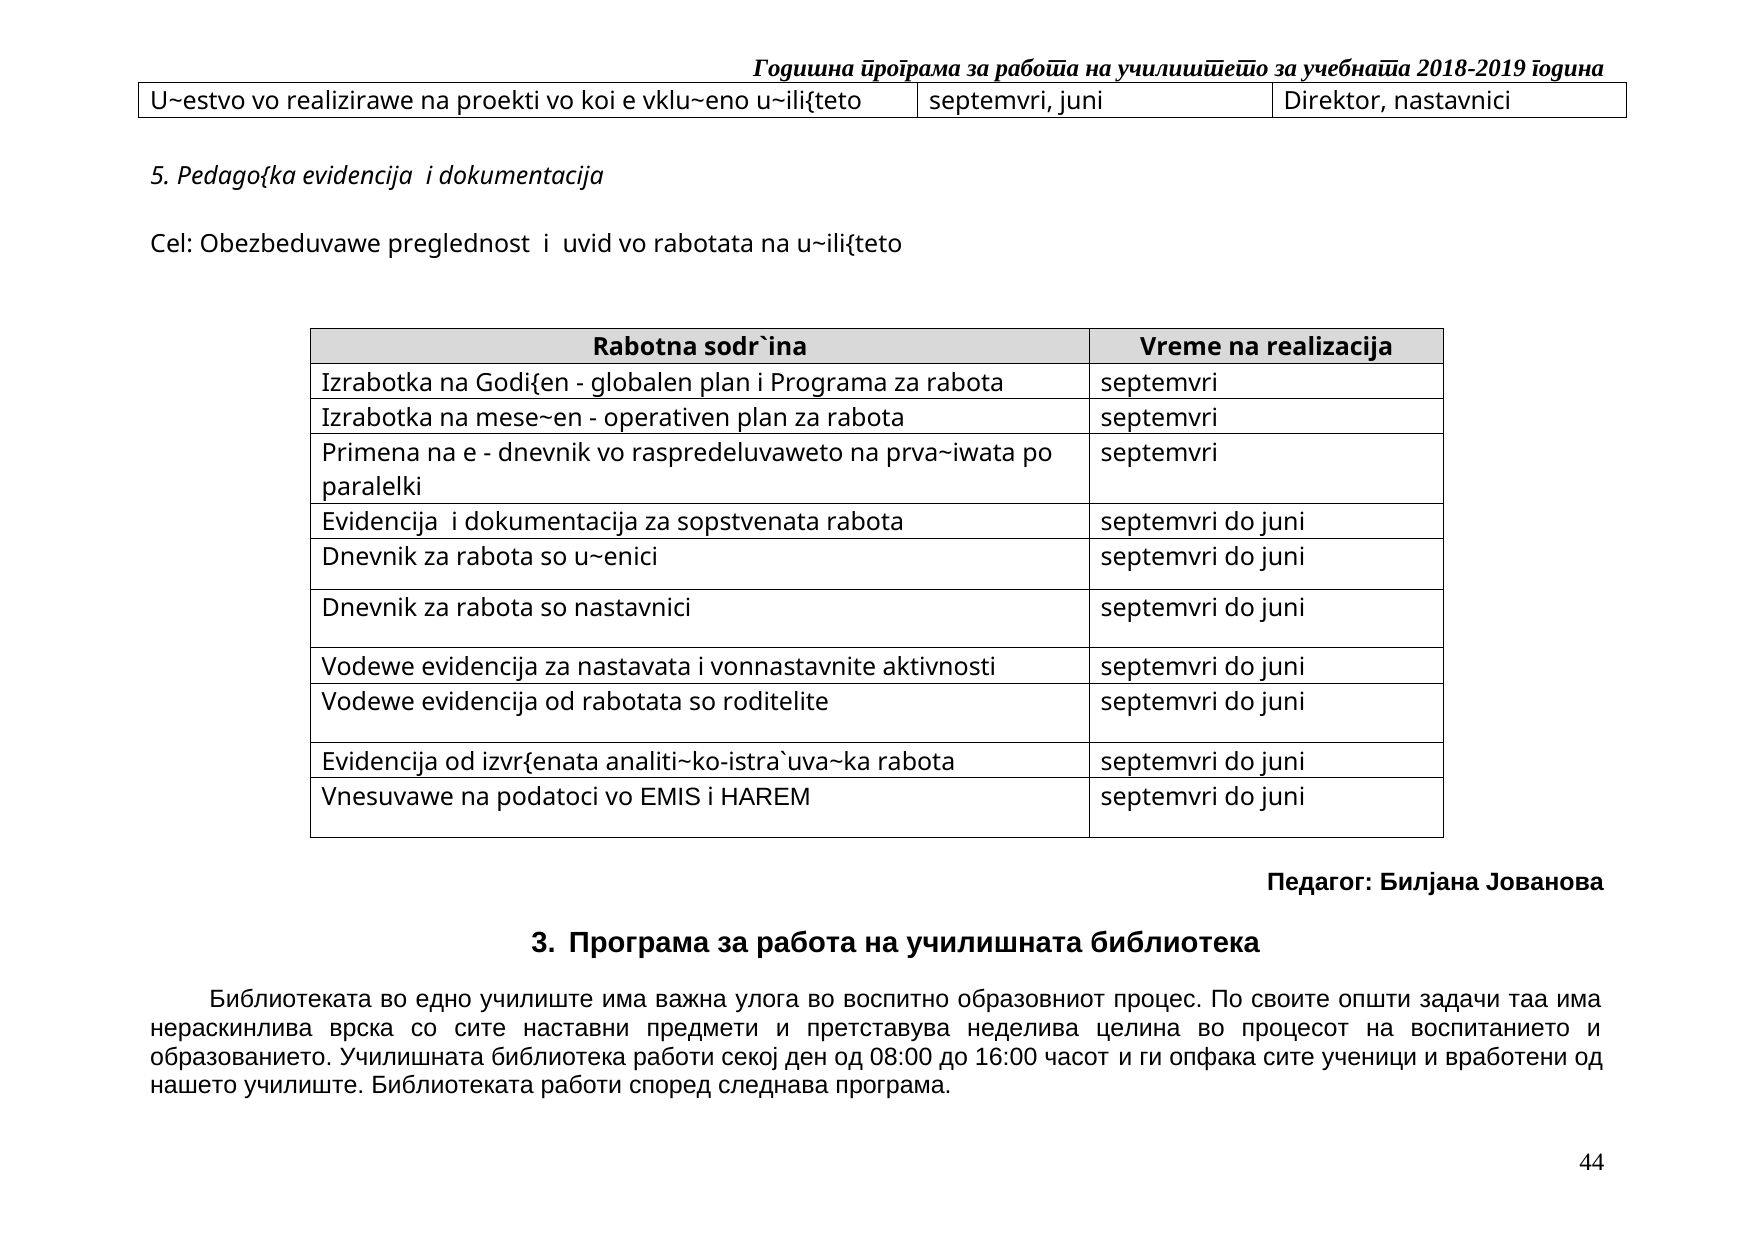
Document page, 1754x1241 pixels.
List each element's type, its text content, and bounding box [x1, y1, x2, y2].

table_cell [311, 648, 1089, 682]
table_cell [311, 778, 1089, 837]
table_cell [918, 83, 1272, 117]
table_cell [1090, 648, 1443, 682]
text Библиотеката во едно училиште има важна улога во воспитно образовниот процес. По своите општи задачи таа има нераскинлива врска со сите наставни предмети и претставува неделива целина во процесот на воспитанието и образованието. Училишната библиотека работи секој ден од 08:00 до 16:00 часот и ги опфака сите ученици и вработени од нашето училиште. Библиотеката работи според следнава програма. [150, 984, 1604, 1099]
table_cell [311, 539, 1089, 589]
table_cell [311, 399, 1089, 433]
list Програма за работа на училишната библиотека [187, 924, 1604, 958]
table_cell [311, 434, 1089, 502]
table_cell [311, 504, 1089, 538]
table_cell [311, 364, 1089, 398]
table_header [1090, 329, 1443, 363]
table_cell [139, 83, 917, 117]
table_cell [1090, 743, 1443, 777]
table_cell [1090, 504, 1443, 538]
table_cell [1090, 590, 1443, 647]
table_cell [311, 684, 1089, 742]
text Cel: Obezbeduvawe preglednost i uvid vo rabotata na u~ili{teto [150, 226, 1604, 260]
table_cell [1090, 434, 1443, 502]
subtitle 5. Pedago{ka evidencija i dokumentacija [150, 158, 1604, 192]
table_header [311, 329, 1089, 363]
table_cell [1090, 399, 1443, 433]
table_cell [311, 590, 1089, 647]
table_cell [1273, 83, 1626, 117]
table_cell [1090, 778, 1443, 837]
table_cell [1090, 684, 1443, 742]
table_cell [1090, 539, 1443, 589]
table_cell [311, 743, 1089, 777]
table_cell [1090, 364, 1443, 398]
text Педагог: Билјана Јованова [187, 867, 1604, 896]
